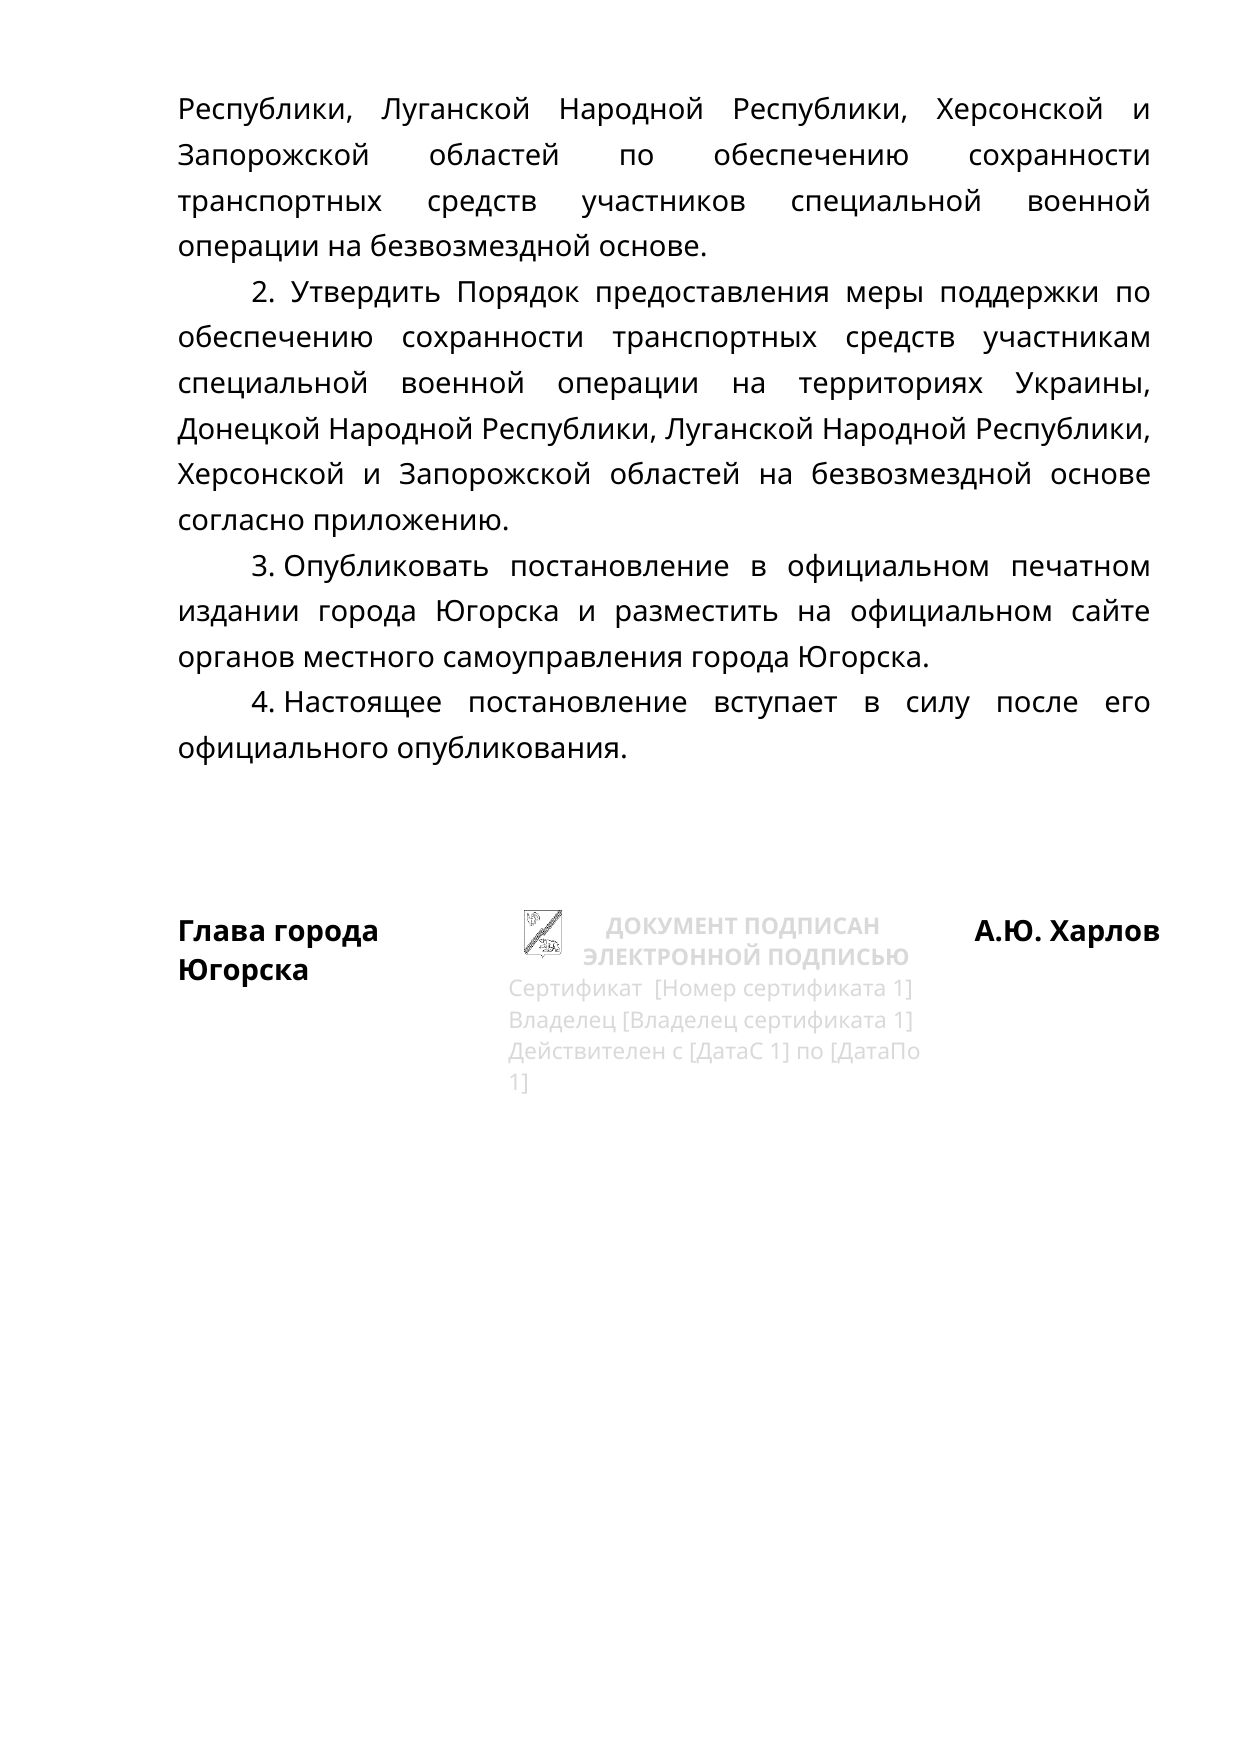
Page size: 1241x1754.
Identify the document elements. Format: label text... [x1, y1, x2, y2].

table_header ДОКУМЕНТ ПОДПИСАН ЭЛЕКТРОННОЙ ПОДПИСЬЮ Сертификат [Номер сертификата 1] Владелец [Владелец сертификата 1] Действителен с [ДатаС 1] по [ДатаПо 1] [502, 910, 937, 1097]
text 2. Утвердить Порядок предоставления меры поддержки по обеспечению сохранности транспортных средств участникам специальной военной операции на территориях Украины, Донецкой Народной Республики, Луганской Народной Республики, Херсонской и Запорожской областей на безвозмездной основе согласно приложению. [177, 271, 1152, 539]
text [177, 89, 1152, 265]
text 4. Настоящее постановление вступает в силу после его официального опубликования. [177, 682, 1152, 767]
table_header Глава города Югорска [171, 910, 502, 1097]
text 3. Опубликовать постановление в официальном печатном издании города Югорска и разместить на официальном сайте органов местного самоуправления города Югорска. [177, 545, 1152, 676]
table_header А.Ю. Харлов [937, 910, 1167, 1097]
